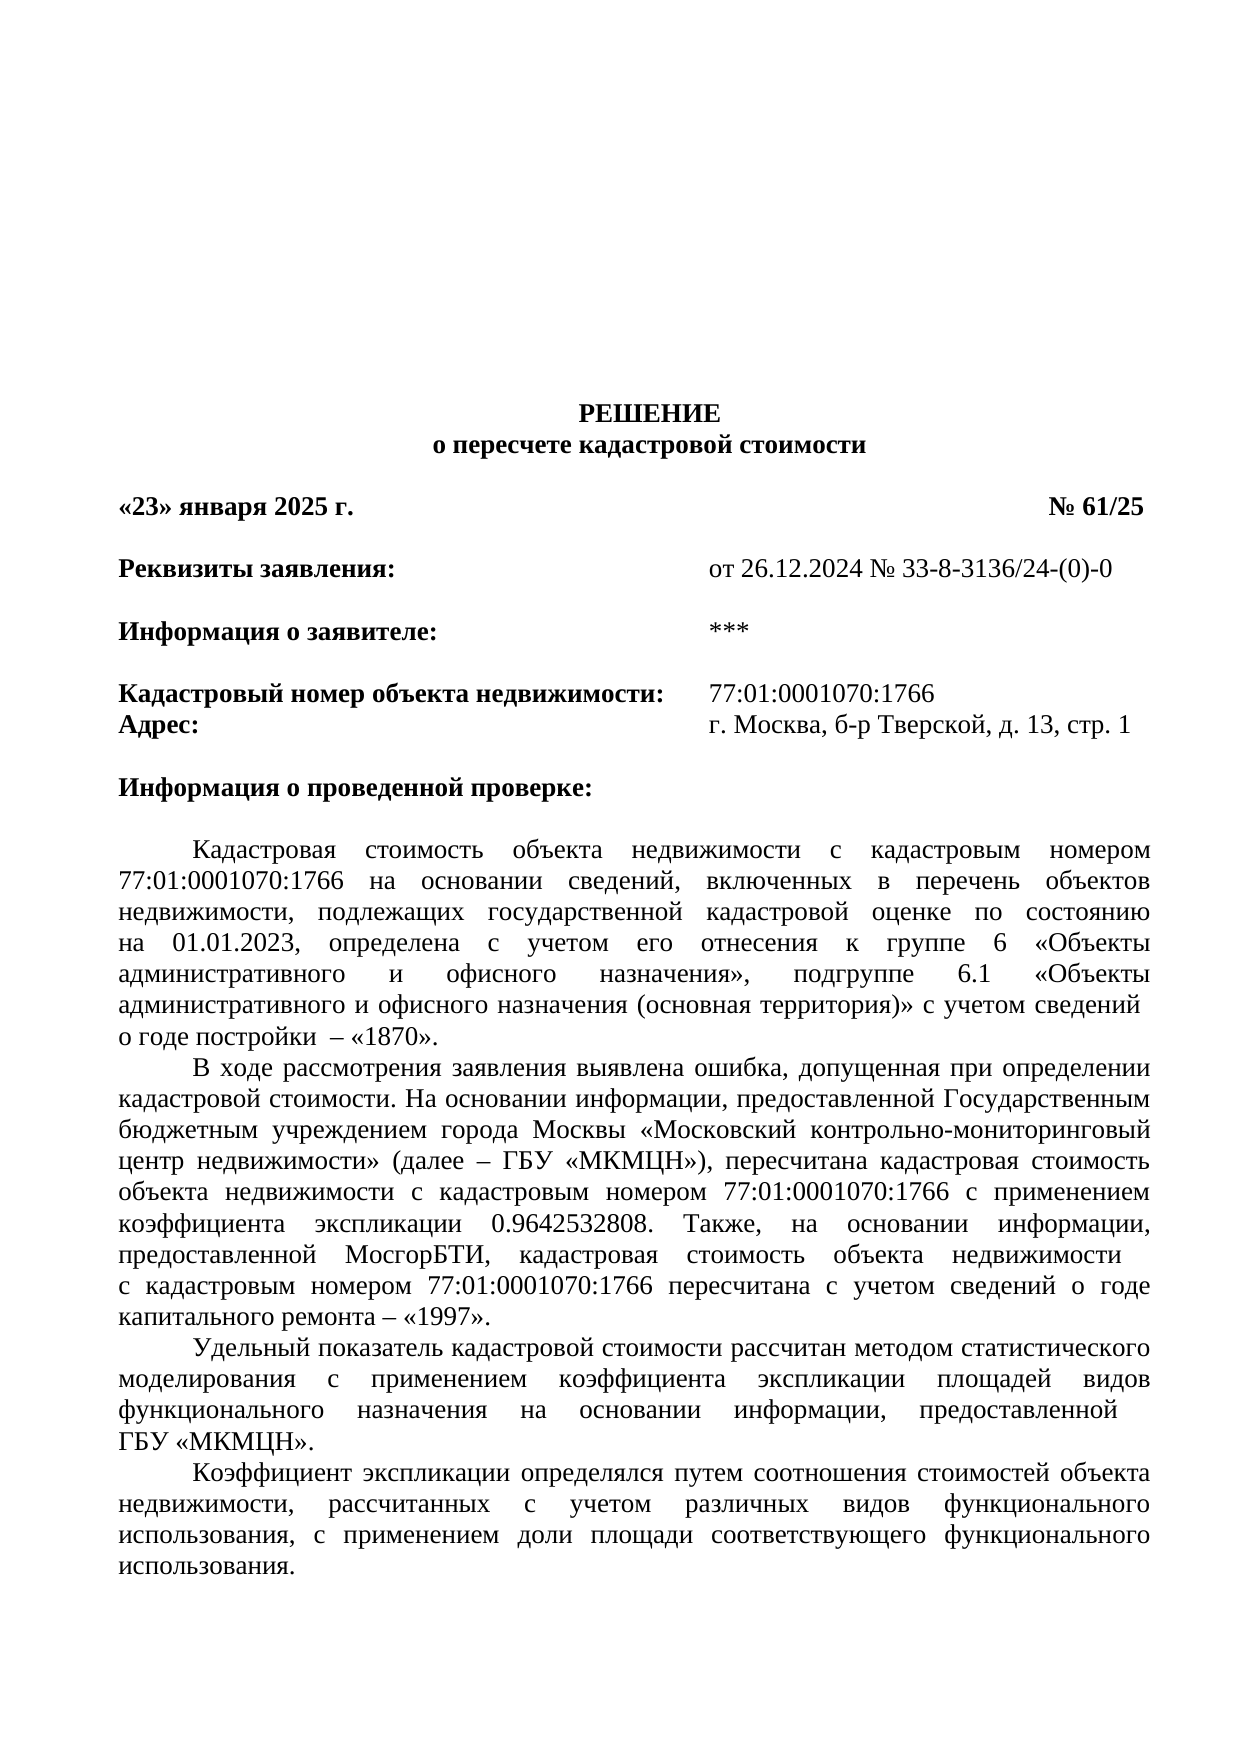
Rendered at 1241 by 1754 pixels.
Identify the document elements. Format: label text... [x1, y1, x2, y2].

text В ходе рассмотрения заявления выявлена ошибка, допущенная при определении кадастровой стоимости. На основании информации, предоставленной Государственным бюджетным учреждением города Москвы «Московский контрольно-мониторинговый центр недвижимости» (далее – ГБУ «МКМЦН»), пересчитана кадастровая стоимость объекта недвижимости с кадастровым номером 77:01:0001070:1766 с применением коэффициента экспликации 0.9642532808. Также, на основании информации, предоставленной МосгорБТИ, кадастровая стоимость объекта недвижимости с кадастровым номером 77:01:0001070:1766 пересчитана с учетом сведений о годе капитального ремонта – «1997». [118, 1051, 1152, 1331]
text Адрес: г. Москва, б-р Тверской, д. 13, стр. 1 [118, 708, 1152, 739]
text о пересчете кадастровой стоимости [148, 428, 1152, 459]
text Реквизиты заявления: от 26.12.2024 № 33-8-3136/24-(0)-0 [118, 553, 1152, 584]
text РЕШЕНИЕ [148, 397, 1152, 428]
text Информация о проведенной проверке: [118, 771, 1152, 802]
text Кадастровый номер объекта недвижимости: 77:01:0001070:1766 [118, 677, 1152, 708]
text Удельный показатель кадастровой стоимости рассчитан методом статистического моделирования с применением коэффициента экспликации площадей видов функционального назначения на основании информации, предоставленной ГБУ «МКМЦН». [118, 1331, 1152, 1456]
text Коэффициент экспликации определялся путем соотношения стоимостей объекта недвижимости, рассчитанных с учетом различных видов функционального использования, с применением доли площади соответствующего функционального использования. [118, 1456, 1152, 1580]
text Кадастровая стоимость объекта недвижимости с кадастровым номером 77:01:0001070:1766 на основании сведений, включенных в перечень объектов недвижимости, подлежащих государственной кадастровой оценке по состоянию на 01.01.2023, определена с учетом его отнесения к группе 6 «Объекты административного и офисного назначения», подгруппе 6.1 «Объекты административного и офисного назначения (основная территория)» с учетом сведений о годе постройки – «1870». [118, 833, 1152, 1051]
text Информация о заявителе: *** [118, 615, 1152, 646]
text «23» января 2025 г. № 61/25 [118, 490, 1152, 521]
